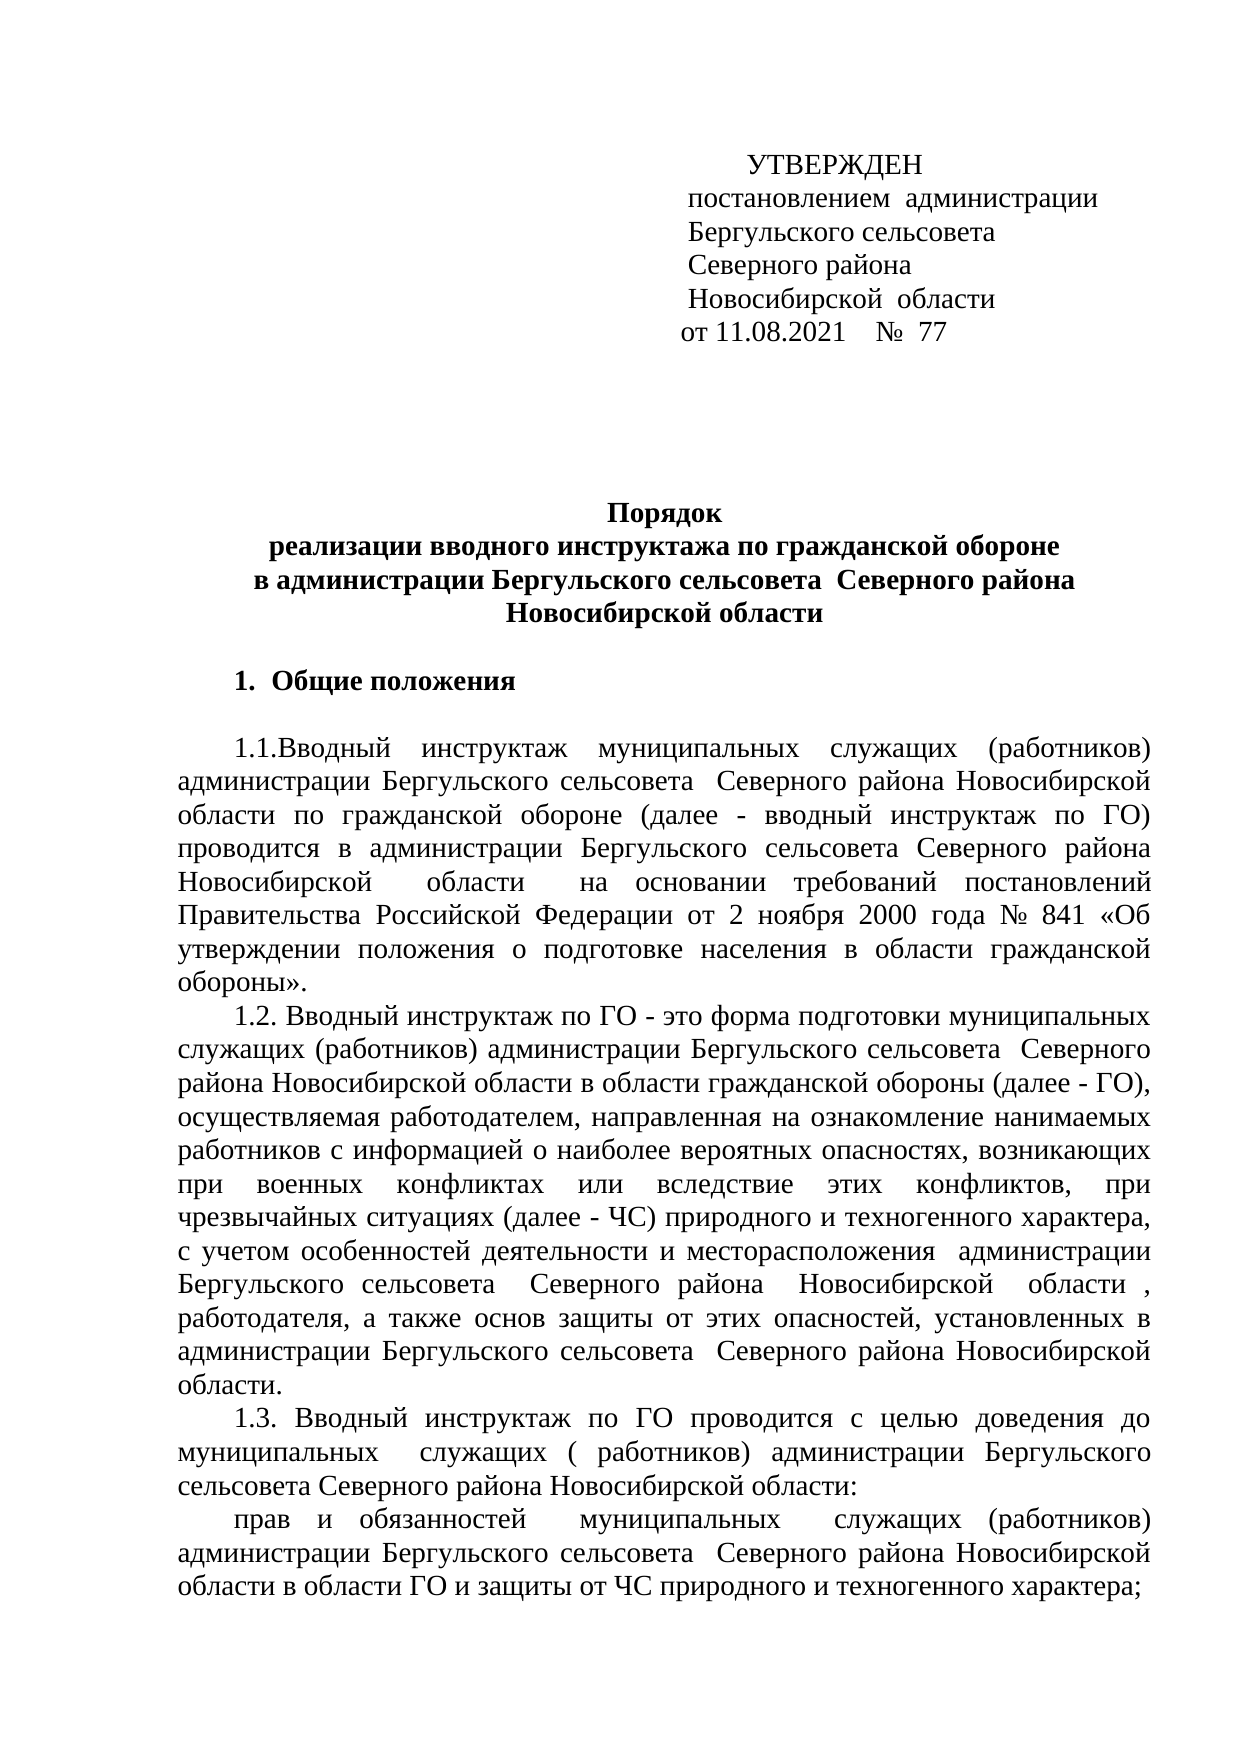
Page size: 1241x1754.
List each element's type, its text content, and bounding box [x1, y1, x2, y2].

text Порядок [177, 495, 1152, 528]
text 1.2. Вводный инструктаж по ГО - это форма подготовки муниципальных служащих (работников) администрации Бергульского сельсовета Северного района Новосибирской области в области гражданской обороны (далее - ГО), осуществляемая работодателем, направленная на ознакомление нанимаемых работников с информацией о наиболее вероятных опасностях, возникающих при военных конфликтах или вследствие этих конфликтов, при чрезвычайных ситуациях (далее - ЧС) природного и техногенного характера, с учетом особенностей деятельности и месторасположения администрации Бергульского сельсовета Северного района Новосибирской области , работодателя, а также основ защиты от этих опасностей, установленных в администрации Бергульского сельсовета Северного района Новосибирской области. [177, 998, 1152, 1401]
text 1.3. Вводный инструктаж по ГО проводится с целью доведения до муниципальных служащих ( работников) администрации Бергульского сельсовета Северного района Новосибирской области: [177, 1401, 1152, 1501]
text прав и обязанностей муниципальных служащих (работников) администрации Бергульского сельсовета Северного района Новосибирской области в области ГО и защиты от ЧС природного и техногенного характера; [177, 1501, 1152, 1602]
text реализации вводного инструктажа по гражданской обороне [177, 528, 1152, 562]
text Новосибирской области [177, 281, 1152, 314]
text Бергульского сельсовета [177, 214, 1152, 247]
text от 11.08.2021 № 77 [177, 314, 1152, 348]
text постановлением администрации [177, 180, 1152, 214]
text 1.1.Вводный инструктаж муниципальных служащих (работников) администрации Бергульского сельсовета Северного района Новосибирской области по гражданской обороне (далее - вводный инструктаж по ГО) проводится в администрации Бергульского сельсовета Северного района Новосибирской области на основании требований постановлений Правительства Российской Федерации от 2 ноября 2000 года № 841 «Об утверждении положения о подготовке населения в области гражданской обороны». [177, 730, 1152, 998]
text УТВЕРЖДЕН [177, 147, 1152, 180]
text в администрации Бергульского сельсовета Северного района Новосибирской области [177, 562, 1152, 629]
title Общие положения [233, 663, 1152, 696]
text Северного района [177, 247, 1152, 281]
